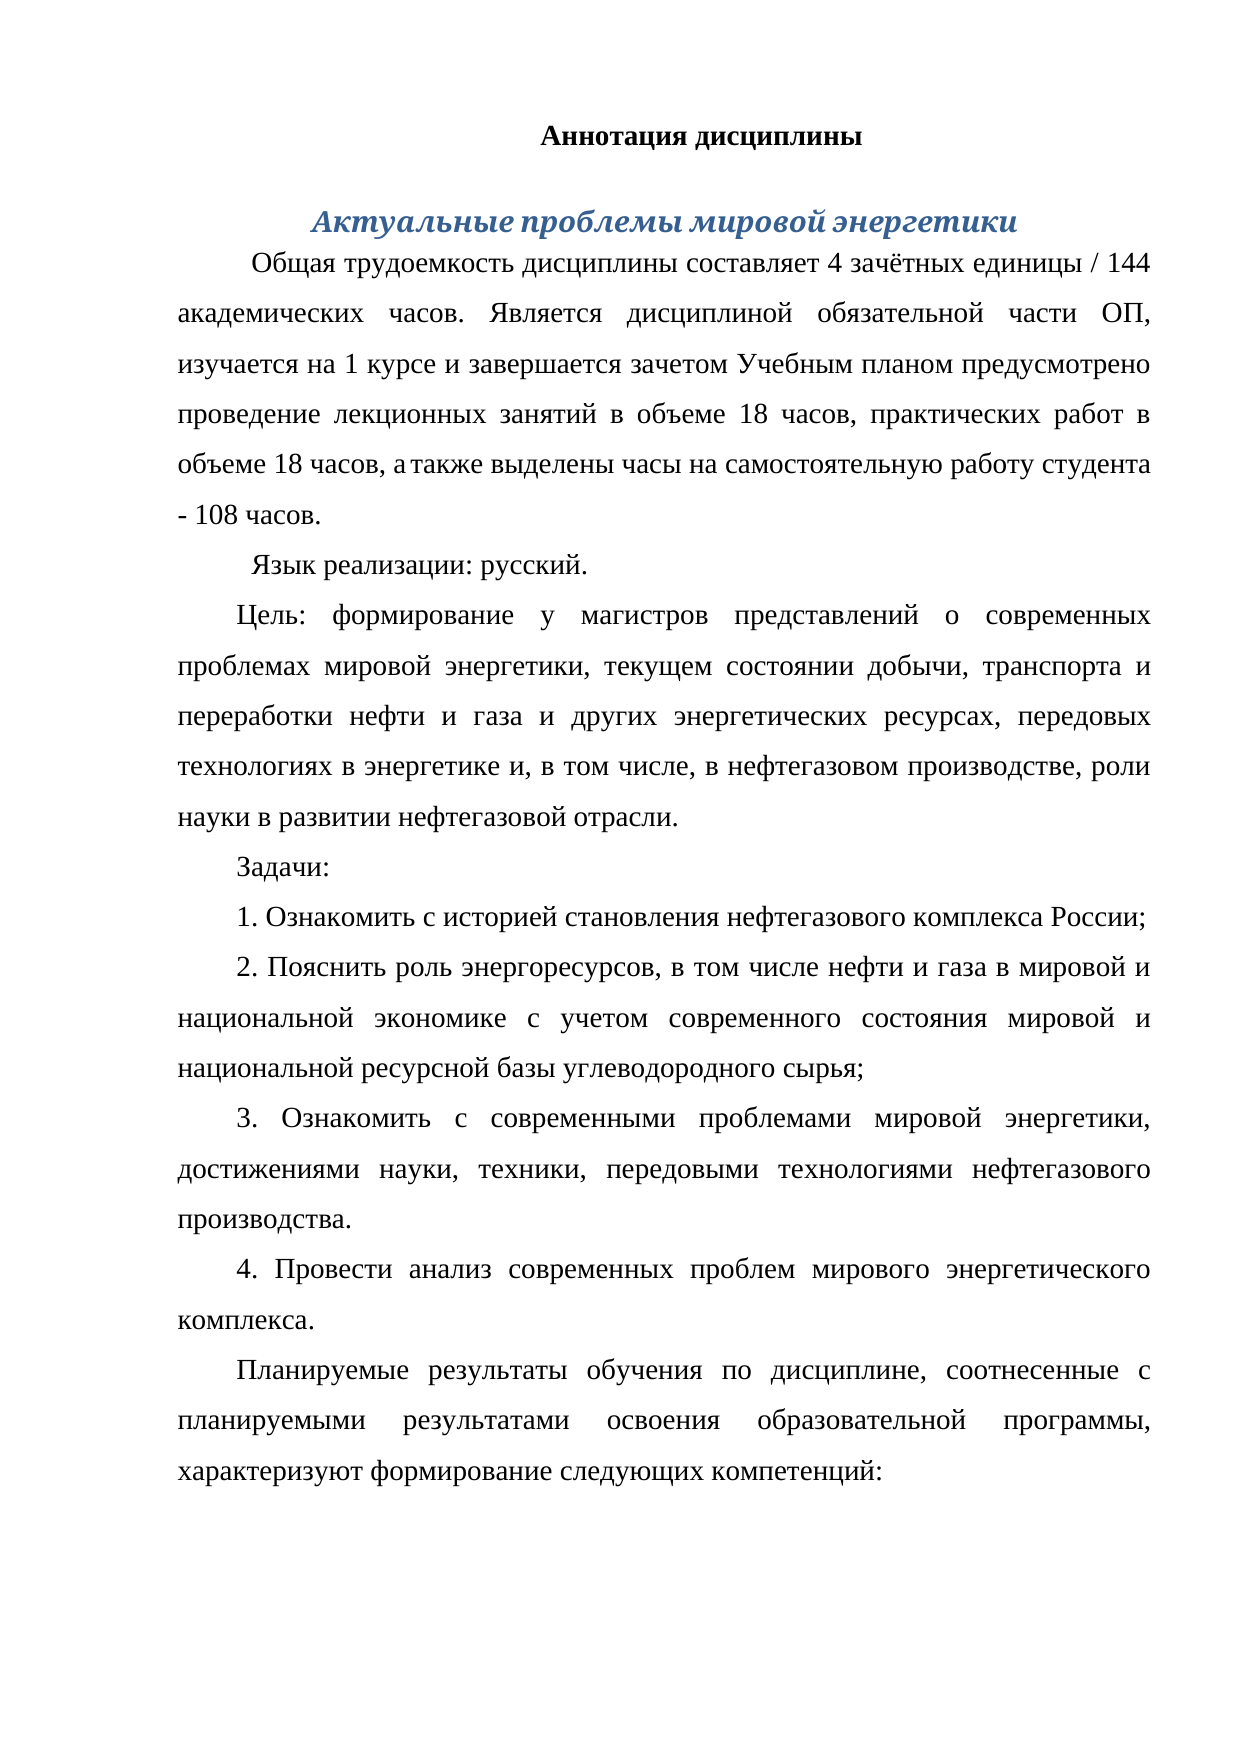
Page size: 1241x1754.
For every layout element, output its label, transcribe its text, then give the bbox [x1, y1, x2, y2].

subtitle Актуальные проблемы мировой энергетики [177, 207, 1152, 240]
text Общая трудоемкость дисциплины составляет 4 зачётных единицы / 144 академических часов. Является дисциплиной обязательной части ОП, изучается на 1 курсе и завершается зачетом Учебным планом предусмотрено проведение лекционных занятий в объеме 18 часов, практических работ в объеме 18 часов, а также выделены часы на самостоятельную работу студента - 108 часов. [177, 245, 1152, 530]
text Аннотация дисциплины [177, 118, 1152, 152]
text Цель: формирование у магистров представлений о современных проблемах мировой энергетики, текущем состоянии добычи, транспорта и переработки нефти и газа и других энергетических ресурсах, передовых технологиях в энергетике и, в том числе, в нефтегазовом производстве, роли науки в развитии нефтегазовой отрасли. [177, 597, 1152, 832]
text 4. Провести анализ современных проблем мирового энергетического комплекса. [177, 1251, 1152, 1335]
text 1. Ознакомить с историей становления нефтегазового комплекса России; [177, 899, 1152, 933]
text Планируемые результаты обучения по дисциплине, соотнесенные с планируемыми результатами освоения образовательной программы, характеризуют формирование следующих компетенций: [177, 1352, 1152, 1486]
text 2. Пояснить роль энергоресурсов, в том числе нефти и газа в мировой и национальной экономике с учетом современного состояния мировой и национальной ресурсной базы углеводородного сырья; [177, 949, 1152, 1084]
text Задачи: [177, 849, 1152, 882]
text 3. Ознакомить с современными проблемами мировой энергетики, достижениями науки, техники, передовыми технологиями нефтегазового производства. [177, 1101, 1152, 1235]
text Язык реализации: русский. [177, 547, 1152, 581]
